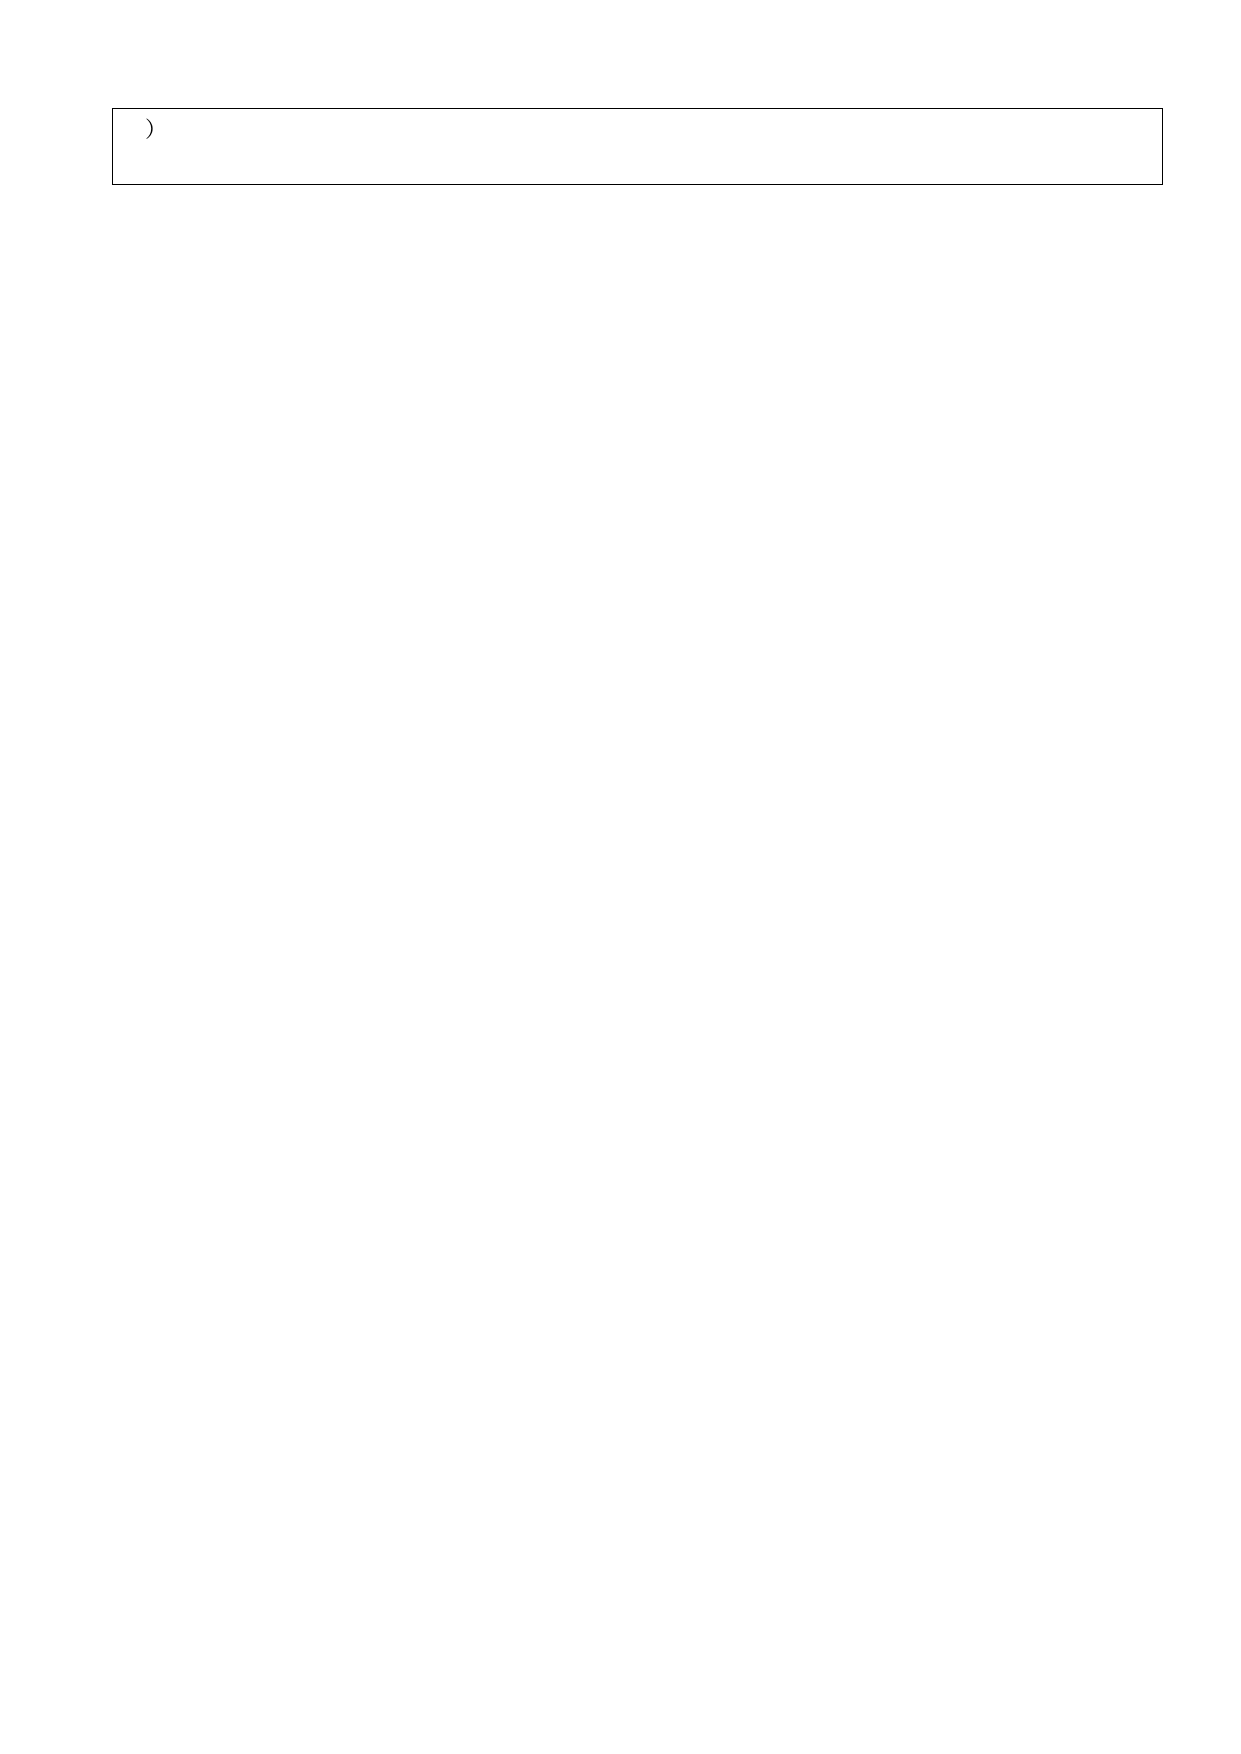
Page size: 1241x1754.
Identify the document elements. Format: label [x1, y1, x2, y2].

table_cell [113, 109, 1162, 184]
